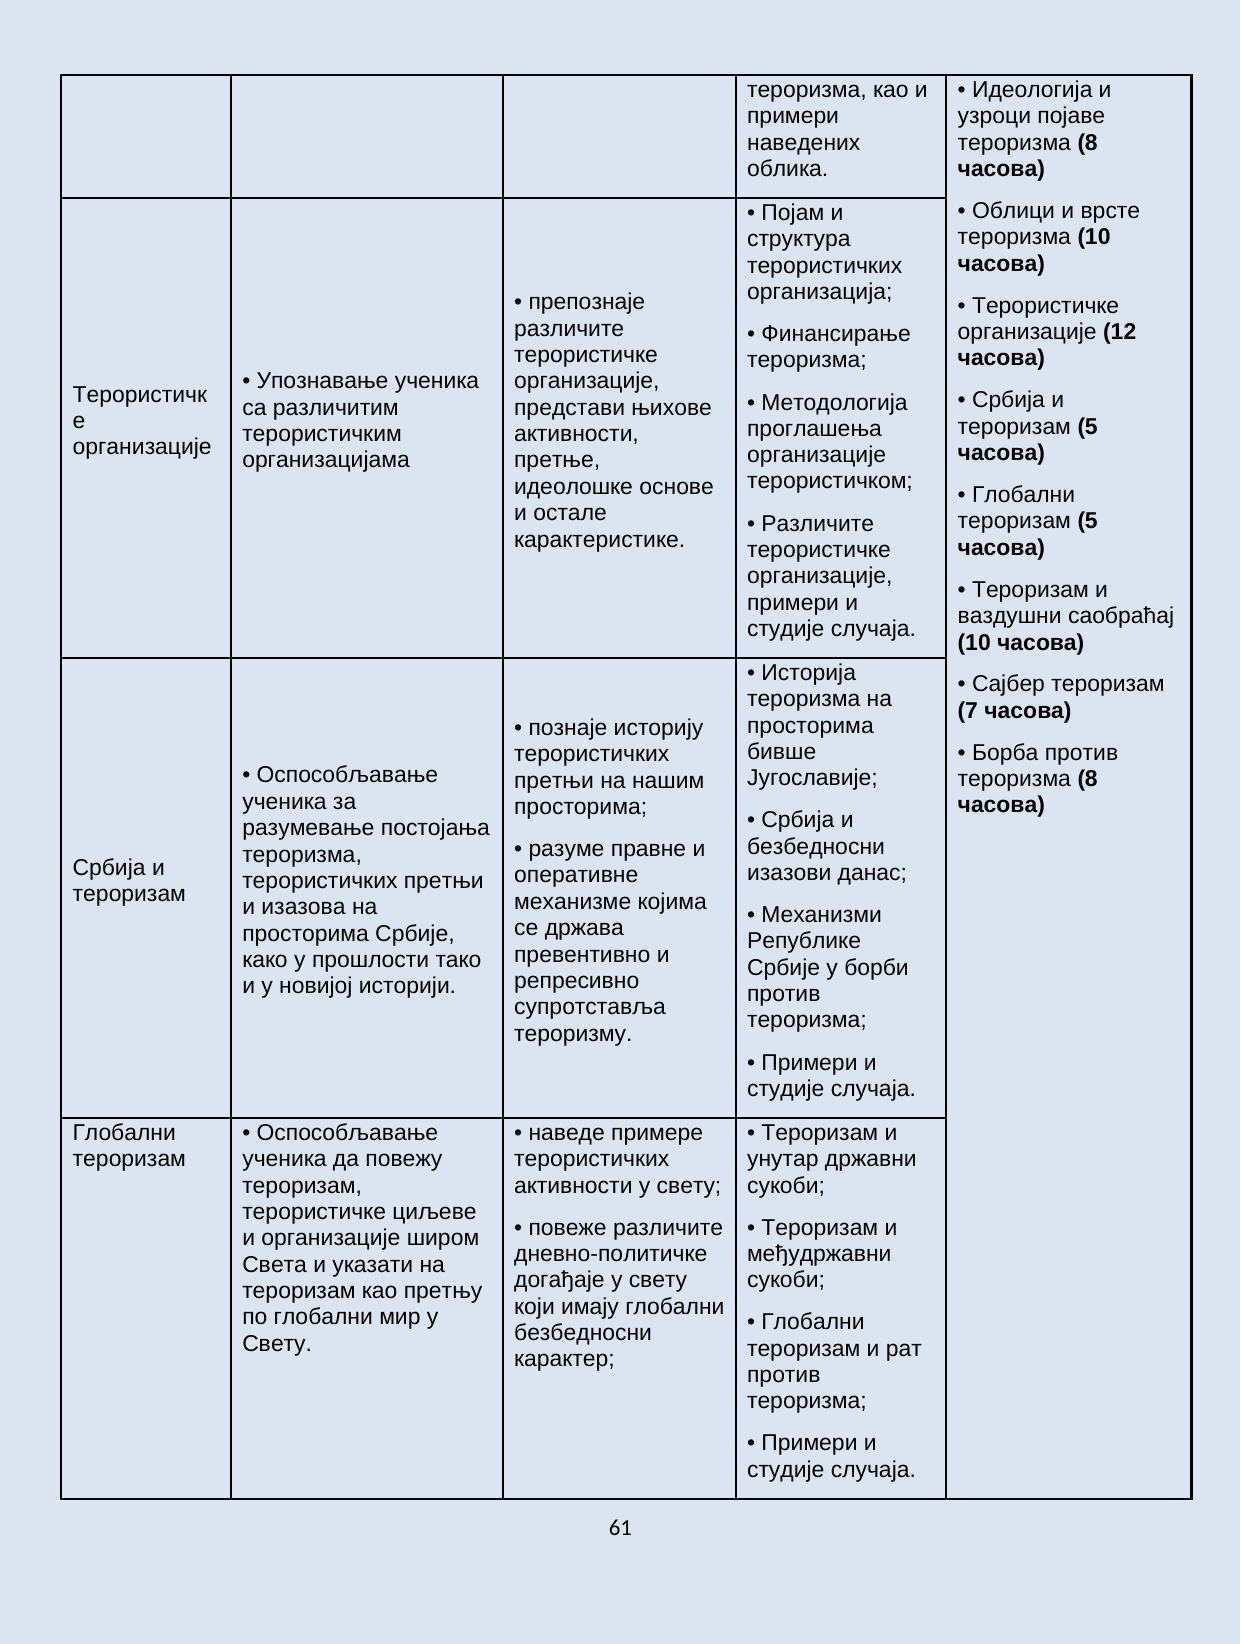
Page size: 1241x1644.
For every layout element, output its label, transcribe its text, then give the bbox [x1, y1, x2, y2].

table_cell [504, 76, 735, 197]
table_cell • Историја тероризма на просторима бивше Југославије; • Србија и безбедносни изазови данас; • Механизми Републике Србије у борби против тероризма; • Примери и студије случаја. [737, 659, 945, 1117]
table_cell • препознаје различите терористичке организације, представи њихове активности, претње, идеолошке основе и остале карактеристике. [504, 199, 735, 657]
table_cell [232, 76, 502, 197]
table_cell • Тероризам и унутар државни сукоби; • Тероризам и међудржавни сукоби; • Глобални тероризам и рат против тероризма; • Примери и студије случаја. [737, 1119, 945, 1498]
table_cell Глобални тероризам [62, 1119, 230, 1498]
table_cell • познаје историју терористичких претњи на нашим просторима; • разуме правне и оперативне механизме којима се држава превентивно и репресивно супротставља тероризму. [504, 659, 735, 1117]
table_cell Србија и тероризам [62, 659, 230, 1117]
table_cell • Оспособљавање ученика да повежу тероризам, терористичке циљеве и организације широм Света и указати на тероризам као претњу по глобални мир у Свету. [232, 1119, 502, 1498]
table_cell • Упознавање ученика са различитим терористичким организацијама [232, 199, 502, 657]
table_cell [737, 76, 945, 197]
table_cell Терористичке организације [62, 199, 230, 657]
table_cell • наведе примере терористичких активности у свету; • повеже различите дневно-политичке догађаје у свету који имају глобални безбедносни карактер; [504, 1119, 735, 1498]
table_cell [62, 76, 230, 197]
table_cell • Појам и структура терористичких организација; • Финансирање тероризма; • Методологија проглашења организације терористичком; • Различите терористичке организације, примери и студије случаја. [737, 199, 945, 657]
table_cell • Оспособљавање ученика за разумевање постојања тероризма, терористичких претњи и изазова на просторима Србије, како у прошлости тако и у новијој историји. [232, 659, 502, 1117]
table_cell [947, 76, 1190, 1498]
